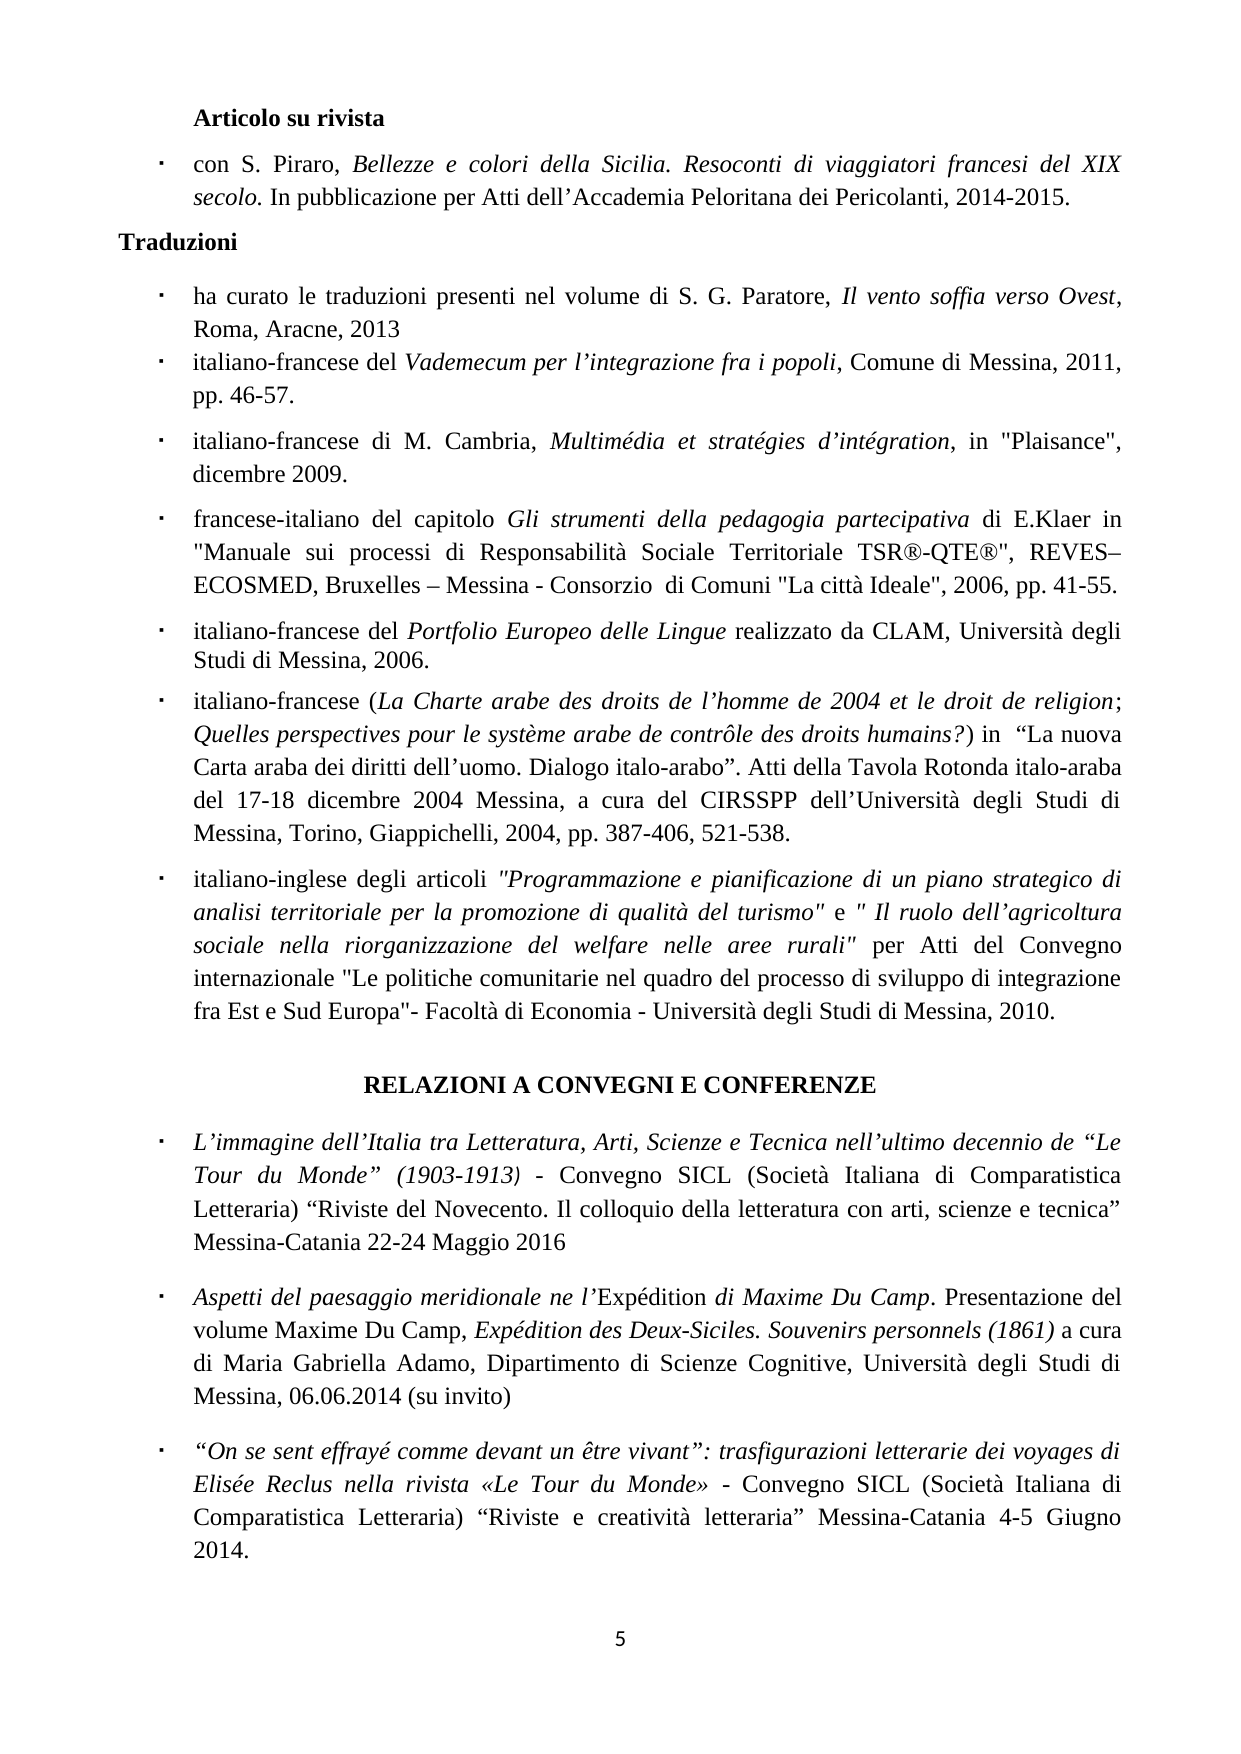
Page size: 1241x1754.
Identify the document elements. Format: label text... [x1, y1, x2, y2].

list francese-italiano del capitolo Gli strumenti della pedagogia partecipativa di E.Klaer in "Manuale sui processi di Responsabilità Sociale Territoriale TSR®-QTE®", REVES–ECOSMED, Bruxelles – Messina - Consorzio di Comuni "La città Ideale", 2006, pp. 41-55. [156, 504, 1122, 599]
list ha curato le traduzioni presenti nel volume di S. G. Paratore, Il vento soffia verso Ovest, Roma, Aracne, 2013 [156, 281, 1122, 343]
list italiano-francese del Vademecum per l’integrazione fra i popoli, Comune di Messina, 2011, pp. 46-57. [155, 347, 1122, 409]
list italiano-inglese degli articoli "Programmazione e pianificazione di un piano strategico di analisi territoriale per la promozione di qualità del turismo" e " Il ruolo dell’agricoltura sociale nella riorganizzazione del welfare nelle aree rurali" per Atti del Convegno internazionale "Le politiche comunitarie nel quadro del processo di sviluppo di integrazione fra Est e Sud Europa"- Facoltà di Economia - Università degli Studi di Messina, 2010. [156, 864, 1122, 1024]
list italiano-francese del Portfolio Europeo delle Lingue realizzato da CLAM, Università degli Studi di Messina, 2006. [156, 616, 1122, 673]
list Aspetti del paesaggio meridionale ne l’Expédition di Maxime Du Camp. Presentazione del volume Maxime Du Camp, Expédition des Deux-Siciles. Souvenirs personnels (1861) a cura di Maria Gabriella Adamo, Dipartimento di Scienze Cognitive, Università degli Studi di Messina, 06.06.2014 (su invito) [156, 1282, 1122, 1410]
list “On se sent effrayé comme devant un être vivant”: trasfigurazioni letterarie dei voyages di Elisée Reclus nella rivista «Le Tour du Monde» - Convegno SICL (Società Italiana di Comparatistica Letteraria) “Riviste e creatività letteraria” Messina-Catania 4-5 Giugno 2014. [156, 1436, 1122, 1564]
text Traduzioni [118, 227, 1122, 256]
list L’immagine dell’Italia tra Letteratura, Arti, Scienze e Tecnica nell’ultimo decennio de “Le Tour du Monde” (1903-1913) - Convegno SICL (Società Italiana di Comparatistica Letteraria) “Riviste del Novecento. Il colloquio della letteratura con arti, scienze e tecnica” Messina-Catania 22-24 Maggio 2016 [156, 1127, 1122, 1256]
text Articolo su rivista [193, 103, 1122, 132]
list con S. Piraro, Bellezze e colori della Sicilia. Resoconti di viaggiatori francesi del XIX secolo. In pubblicazione per Atti dell’Accademia Peloritana dei Pericolanti, 2014-2015. [156, 149, 1122, 211]
list italiano-francese (La Charte arabe des droits de l’homme de 2004 et le droit de religion; Quelles perspectives pour le système arabe de contrôle des droits humains?) in “La nuova Carta araba dei diritti dell’uomo. Dialogo italo-arabo”. Atti della Tavola Rotonda italo-araba del 17-18 dicembre 2004 Messina, a cura del CIRSSPP dell’Università degli Studi di Messina, Torino, Giappichelli, 2004, pp. 387-406, 521-538. [156, 686, 1122, 847]
text Relazioni a convegni e conferenze [118, 1070, 1122, 1099]
list italiano-francese di M. Cambria, Multimédia et stratégies d’intégration, in "Plaisance", dicembre 2009. [155, 426, 1122, 488]
